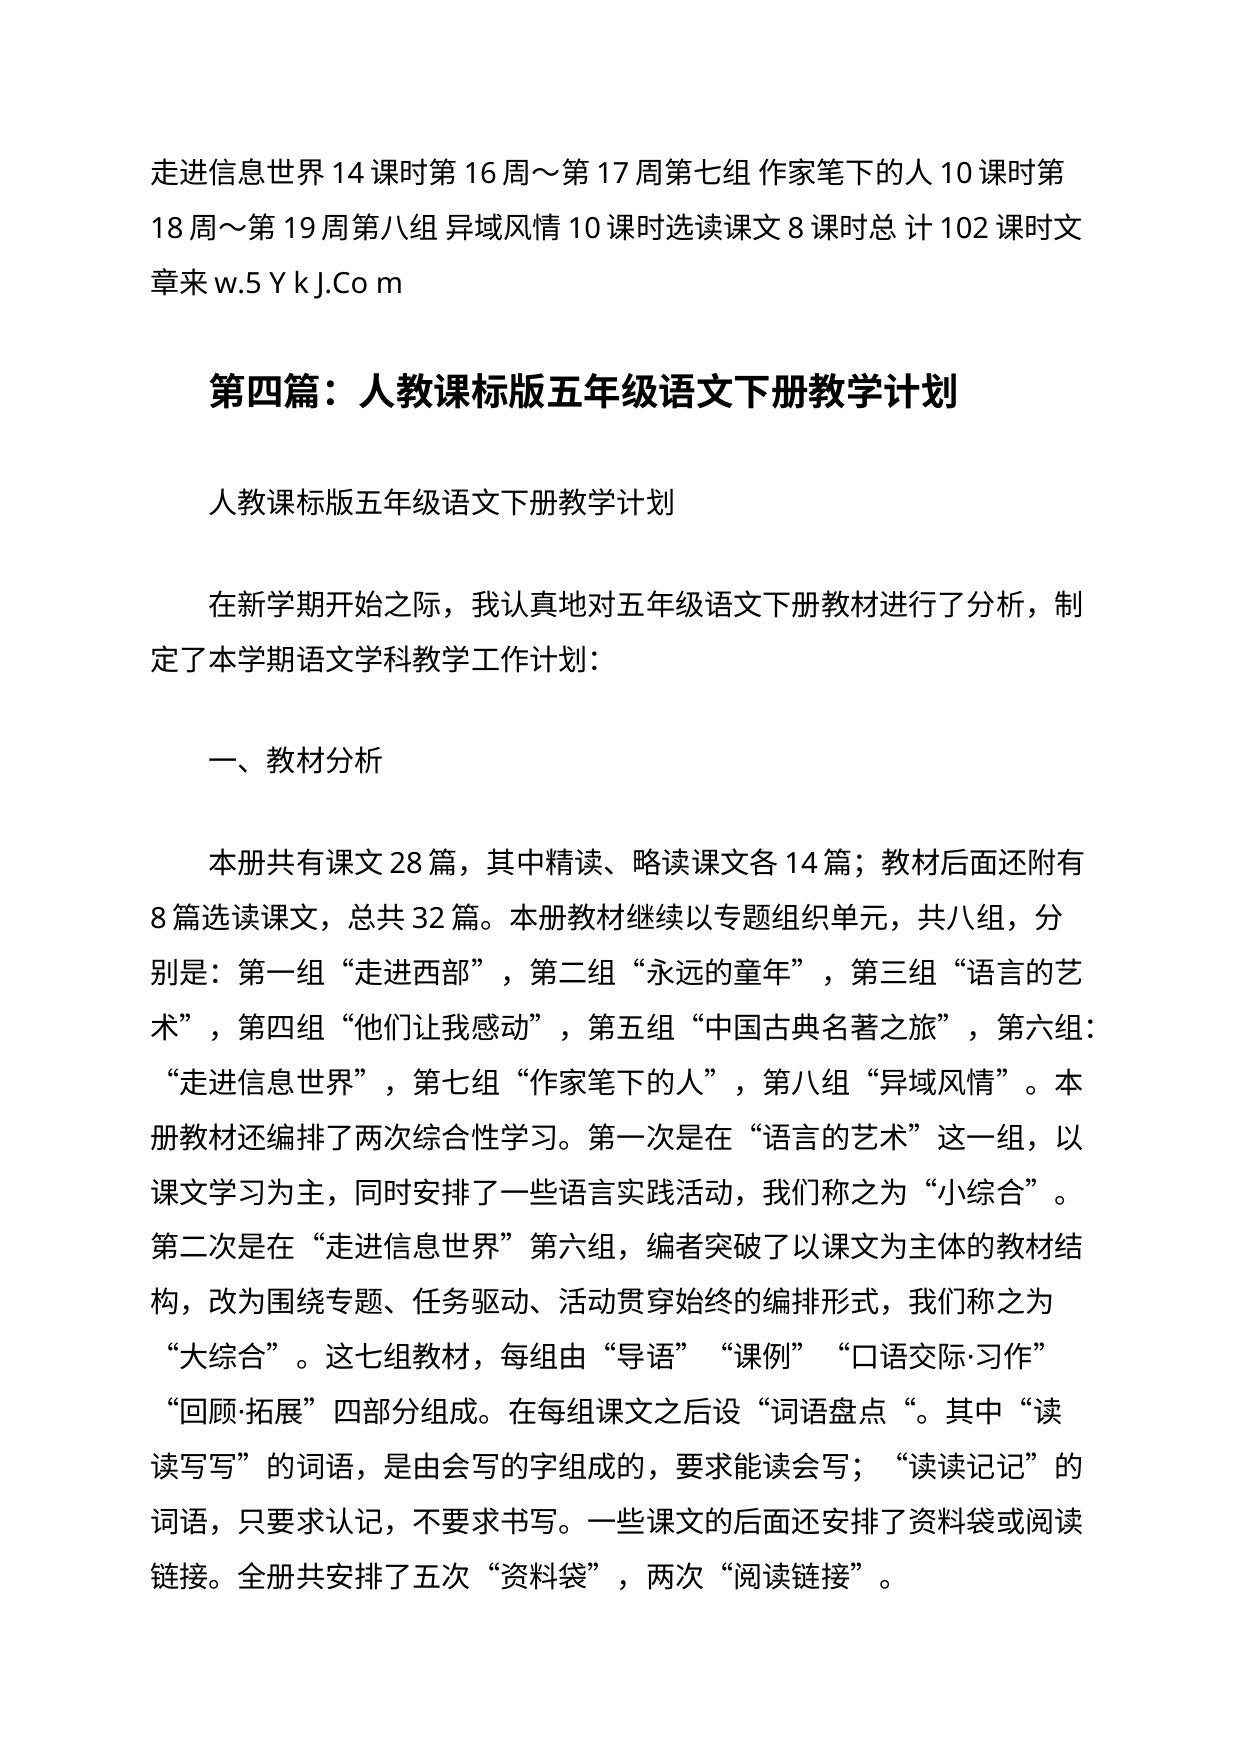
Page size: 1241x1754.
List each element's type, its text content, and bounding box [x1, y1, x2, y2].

text 人教课标版五年级语文下册教学计划 [150, 479, 1090, 522]
text 在新学期开始之际，我认真地对五年级语文下册教材进行了分析，制定了本学期语文学科教学工作计划： [150, 581, 1090, 678]
text 一、教材分析 [150, 738, 1090, 780]
text 本册共有课文28篇，其中精读、略读课文各14篇；教材后面还附有8篇选读课文，总共32篇。本册教材继续以专题组织单元，共八组，分别是：第一组“走进西部”，第二组“永远的童年”，第三组“语言的艺术”，第四组“他们让我感动”，第五组“中国古典名著之旅”，第六组：“走进信息世界”，第七组“作家笔下的人”，第八组“异域风情”。本册教材还编排了两次综合性学习。第一次是在“语言的艺术”这一组，以课文学习为主，同时安排了一些语言实践活动，我们称之为“小综合”。第二次是在“走进信息世界”第六组，编者突破了以课文为主体的教材结构，改为围绕专题、任务驱动、活动贯穿始终的编排形式，我们称之为“大综合”。这七组教材，每组由“导语”“课例”“口语交际·习作”“回顾·拓展”四部分组成。在每组课文之后设“词语盘点“。其中“读读写写”的词语，是由会写的字组成的，要求能读会写；“读读记记”的词语，只要求认记，不要求书写。一些课文的后面还安排了资料袋或阅读链接。全册共安排了五次“资料袋”，两次“阅读链接”。 [150, 839, 1090, 1596]
text 第四篇：人教课标版五年级语文下册教学计划 [150, 362, 1090, 416]
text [150, 150, 1090, 302]
